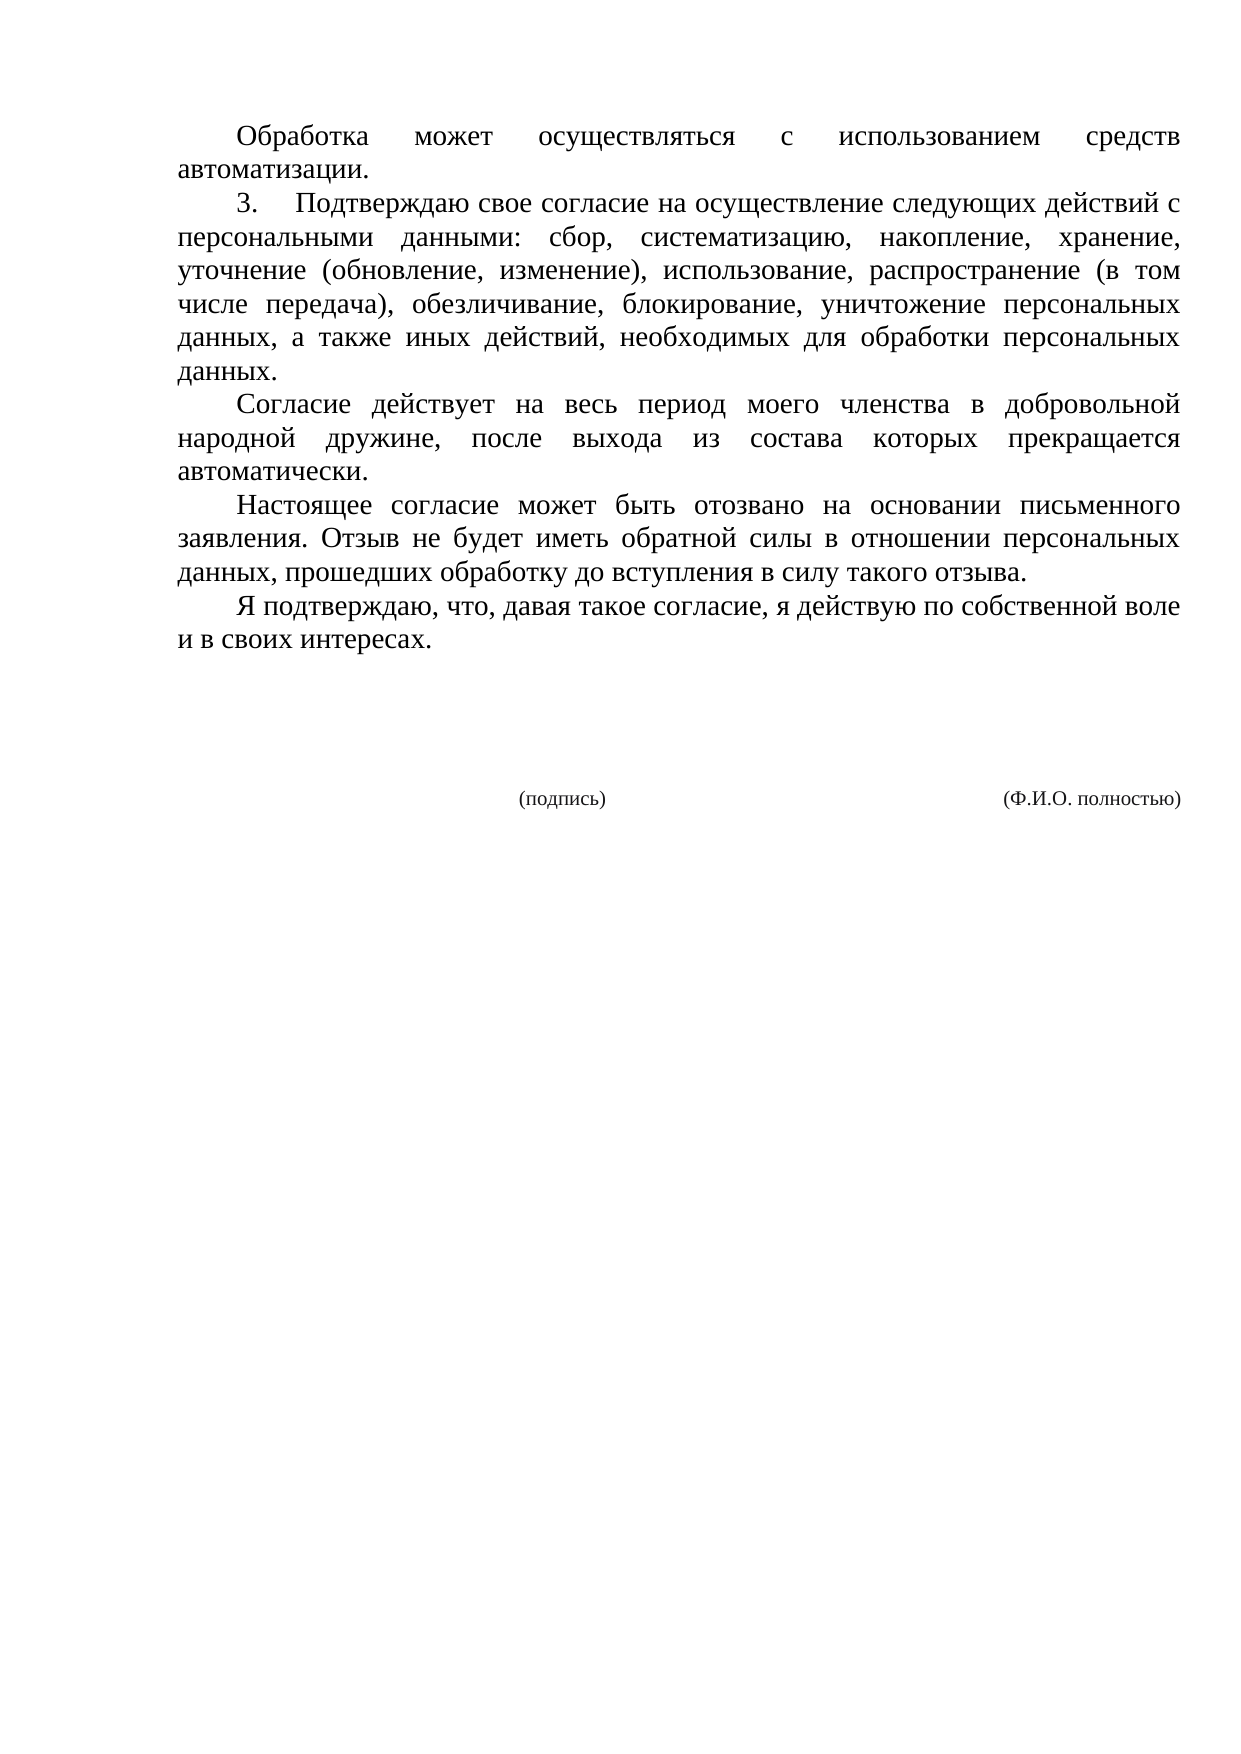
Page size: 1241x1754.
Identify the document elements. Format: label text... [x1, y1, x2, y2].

text Обработка может осуществляться с использованием средств автоматизации. [177, 118, 1181, 185]
text Я подтверждаю, что, давая такое согласие, я действую по собственной воле и в своих интересах. [177, 588, 1181, 655]
text Согласие действует на весь период моего членства в добровольной народной дружине, после выхода из состава которых прекращается автоматически. [177, 386, 1181, 487]
text (подпись) (Ф.И.О. полностью) [162, 786, 1181, 810]
text Настоящее согласие может быть отозвано на основании письменного заявления. Отзыв не будет иметь обратной силы в отношении персональных данных, прошедших обработку до вступления в силу такого отзыва. [177, 487, 1181, 588]
list Подтверждаю свое согласие на осуществление следующих действий с персональными данными: сбор, систематизацию, накопление, хранение, уточнение (обновление, изменение), использование, распространение (в том числе передача), обезличивание, блокирование, уничтожение персональных данных, а также иных действий, необходимых для обработки персональных данных. [177, 185, 1181, 386]
